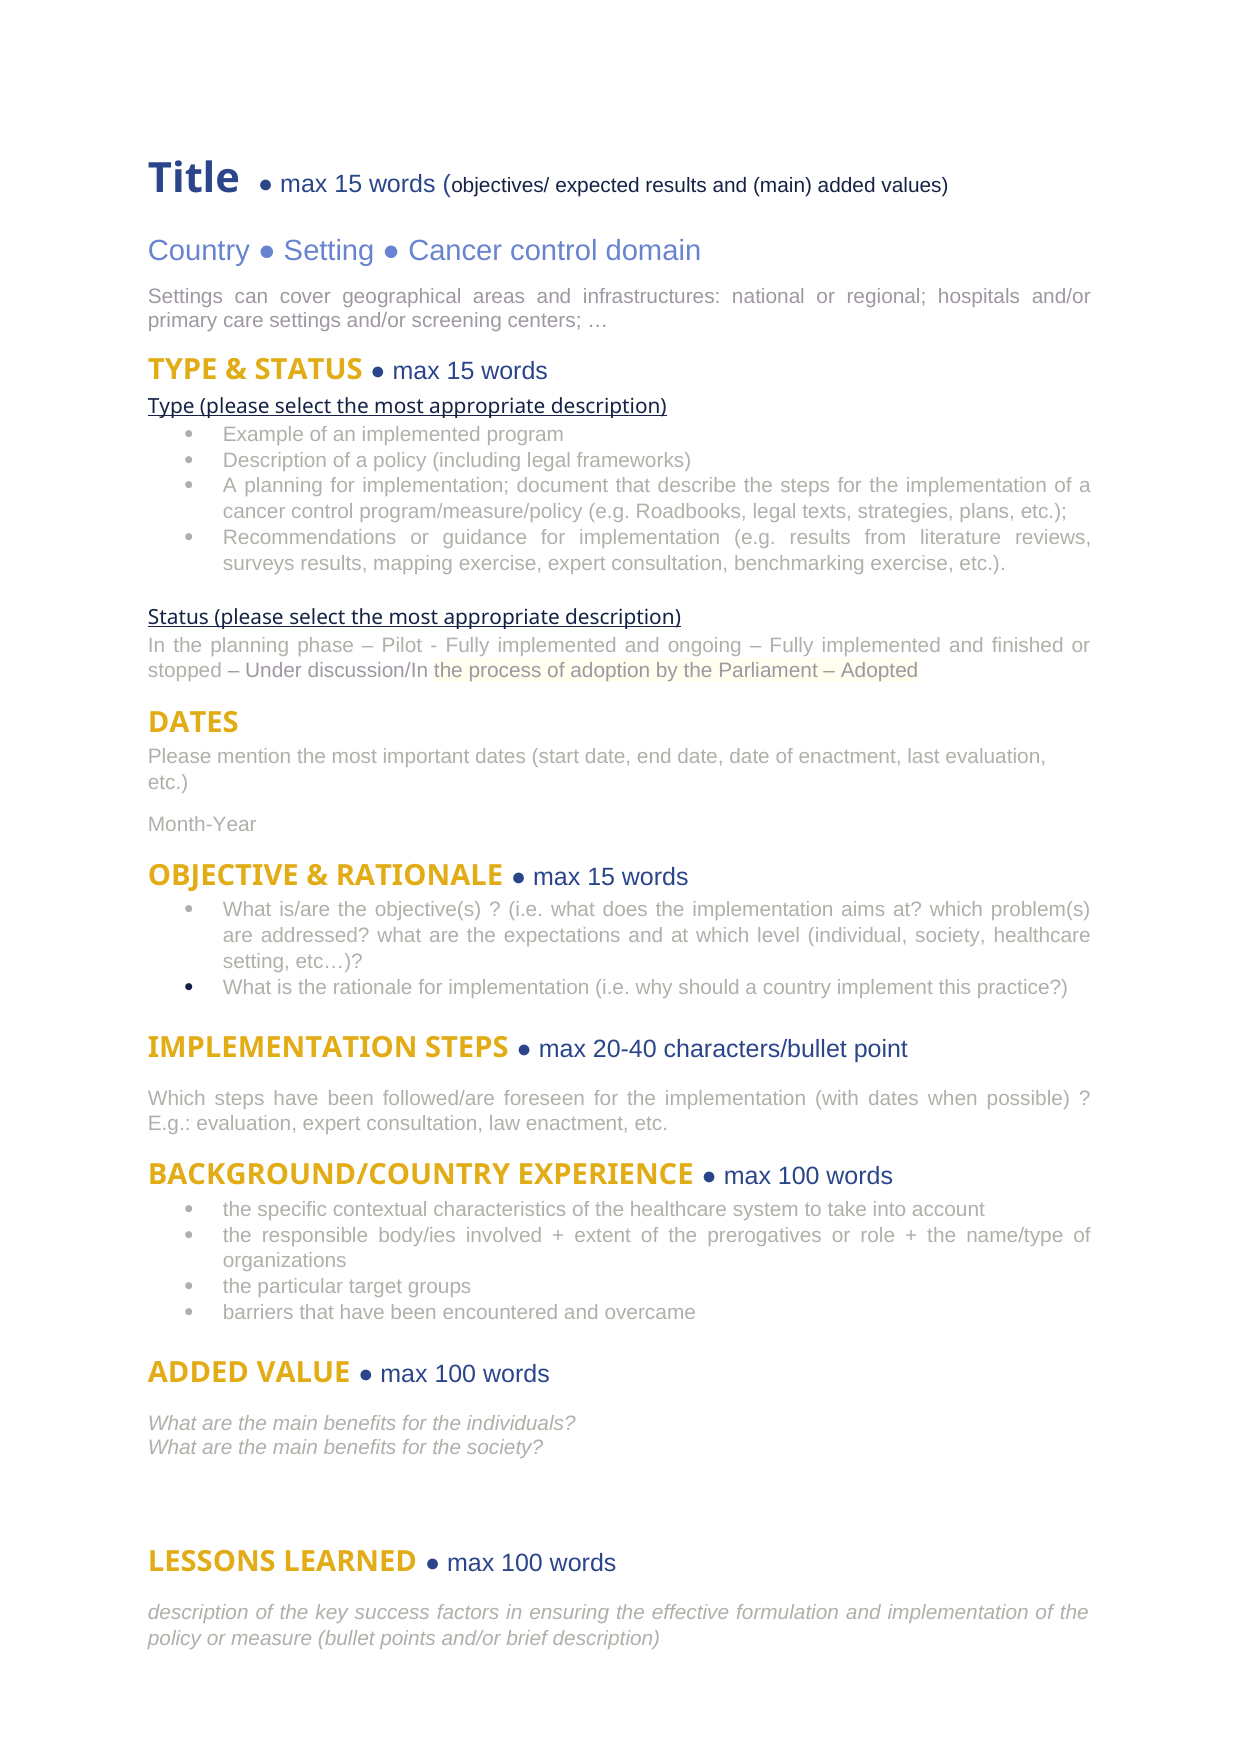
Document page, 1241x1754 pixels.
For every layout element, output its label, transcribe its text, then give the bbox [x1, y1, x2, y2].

text Settings can cover geographical areas and infrastructures: national or regional; hospitals and/or primary care settings and/or screening centers; … [148, 283, 1092, 331]
text BACKGROUND/COUNTRY EXPERIENCE ● max 100 words [148, 1154, 1092, 1193]
text Status (please select the most appropriate description) [148, 602, 1092, 630]
text Please mention the most important dates (start date, end date, date of enactment, last evaluation, etc.) [148, 744, 1092, 793]
text IMPLEMENTATION STEPS ● max 20-40 characters/bullet point [148, 1026, 1092, 1066]
text Month-Year [148, 812, 1092, 836]
text Country ● Setting ● Cancer control domain [148, 233, 1092, 267]
list Description of a policy (including legal frameworks) [185, 447, 1092, 471]
list Example of an implemented program [185, 421, 1092, 446]
list the specific contextual characteristics of the healthcare system to take into account [185, 1196, 1092, 1221]
list the particular target groups [185, 1274, 1092, 1298]
list What is/are the objective(s) ? (i.e. what does the implementation aims at? which problem(s) are addressed? what are the expectations and at which level (individual, society, healthcare setting, etc…)? [185, 897, 1092, 973]
text ADDED VALUE ● max 100 words [148, 1351, 1092, 1391]
list barriers that have been encountered and overcame [185, 1300, 1092, 1324]
list Recommendations or guidance for implementation (e.g. results from literature reviews, surveys results, mapping exercise, expert consultation, benchmarking exercise, etc.). [185, 525, 1092, 575]
list What is the rationale for implementation (i.e. why should a country implement this practice?) [185, 975, 1092, 999]
text Type (please select the most appropriate description) [148, 391, 1092, 419]
text What are the main benefits for the society? [148, 1434, 1092, 1458]
text What are the main benefits for the individuals? [148, 1411, 1092, 1434]
text TYPE & STATUS ● max 15 words [148, 348, 1092, 388]
list A planning for implementation; document that describe the steps for the implementation of a cancer control program/measure/policy (e.g. Roadbooks, legal texts, strategies, plans, etc.); [185, 473, 1092, 523]
text OBJECTIVE & RATIONALE ● max 15 words [148, 854, 1092, 894]
text LESSONS LEARNED ● max 100 words [148, 1540, 1092, 1580]
text Title ● max 15 words (objectives/ expected results and (main) added values) [148, 148, 1092, 204]
text DATES [148, 701, 1092, 741]
text In the planning phase – Pilot - Fully implemented and ongoing – Fully implemented and finished or stopped – Under discussion/In the process of adoption by the Parliament – Adopted [148, 632, 1092, 682]
text Which steps have been followed/are foreseen for the implementation (with dates when possible) ? E.g.: evaluation, expert consultation, law enactment, etc. [148, 1085, 1092, 1135]
list the responsible body/ies involved + extent of the prerogatives or role + the name/type of organizations [185, 1222, 1092, 1272]
text description of the key success factors in ensuring the effective formulation and implementation of the policy or measure (bullet points and/or brief description) [148, 1600, 1092, 1650]
